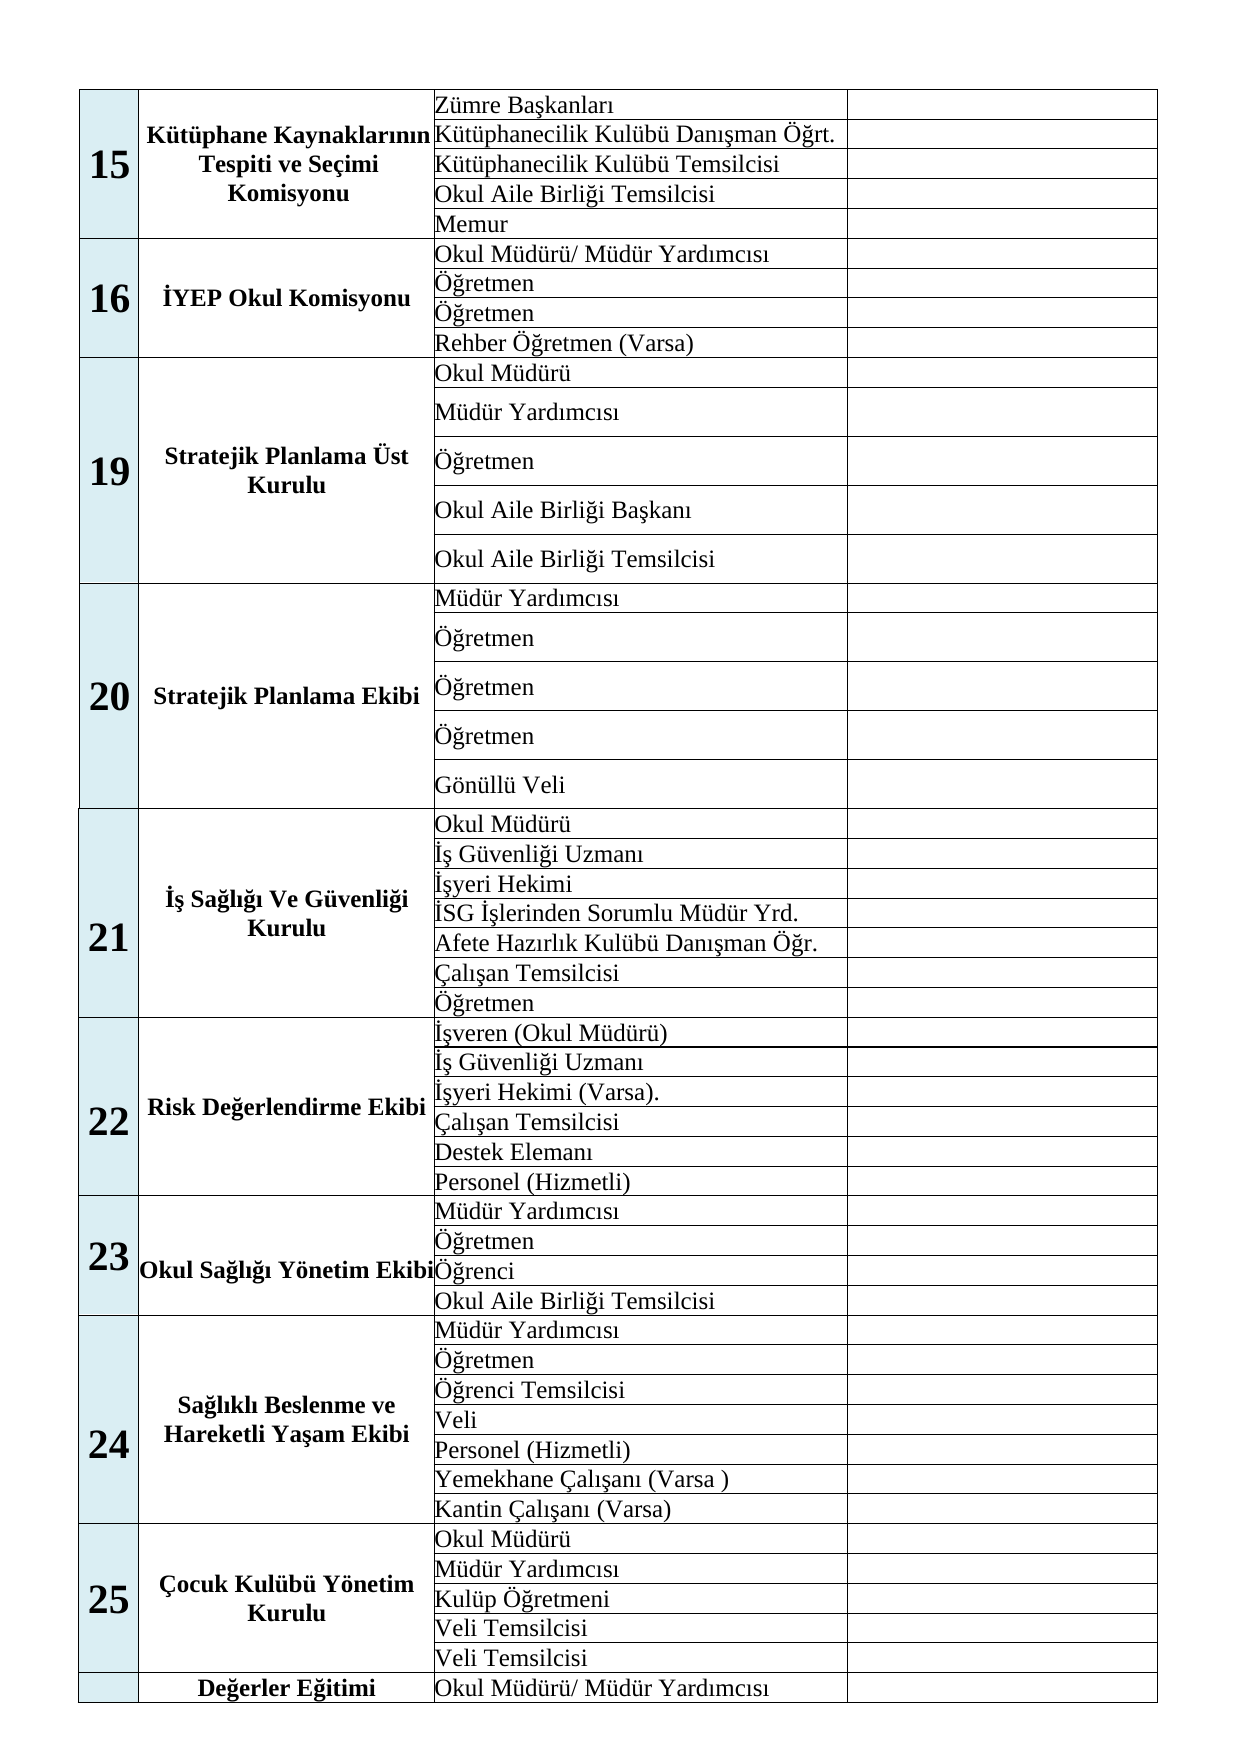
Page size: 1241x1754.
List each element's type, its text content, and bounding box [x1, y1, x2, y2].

table_cell 26 [79, 1673, 138, 1702]
table_cell [848, 1375, 1157, 1404]
table_cell Öğretmen [435, 711, 847, 759]
table_cell [848, 809, 1157, 838]
table_cell [848, 1018, 1157, 1046]
table_cell Gönüllü Veli [435, 760, 847, 808]
table_cell Afete Hazırlık Kulübü Danışman Öğr. [435, 928, 847, 957]
table_cell Veli Temsilcisi [435, 1643, 847, 1672]
table_cell [848, 1345, 1157, 1374]
table_cell Okul Aile Birliği Başkanı [435, 486, 847, 533]
table_cell Veli [435, 1405, 847, 1434]
table_cell [848, 928, 1157, 957]
table_cell [848, 388, 1157, 436]
table_cell [848, 1614, 1157, 1642]
table_cell Çocuk Kulübü Yönetim Kurulu [139, 1524, 434, 1672]
table_cell Öğretmen [435, 437, 847, 484]
table_cell Okul Müdürü [435, 1524, 847, 1553]
table_cell Sağlıklı Beslenme ve Hareketli Yaşam Ekibi [139, 1316, 434, 1523]
table_cell [848, 1465, 1157, 1493]
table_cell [435, 120, 847, 148]
table_cell Çalışan Temsilcisi [435, 1107, 847, 1136]
table_cell Öğrenci [435, 1256, 847, 1285]
table_cell [848, 1048, 1157, 1076]
table_cell [848, 90, 1157, 118]
table_cell Kantin Çalışanı (Varsa) [435, 1494, 847, 1523]
table_cell [848, 120, 1157, 148]
table_cell İşveren (Okul Müdürü) [435, 1018, 847, 1046]
table_cell Müdür Yardımcısı [435, 1554, 847, 1583]
table_cell Çalışan Temsilcisi [435, 958, 847, 987]
table_cell [848, 535, 1157, 582]
table_cell 16 [80, 239, 138, 357]
table_cell Destek Elemanı [435, 1137, 847, 1166]
table_cell [848, 486, 1157, 533]
table_cell Rehber Öğretmen (Varsa) [435, 328, 847, 357]
table_cell Öğretmen [435, 1226, 847, 1255]
table_cell Stratejik Planlama Üst Kurulu [139, 358, 434, 582]
table_cell Okul Aile Birliği Temsilcisi [435, 179, 847, 208]
table_cell [848, 988, 1157, 1017]
table_cell Öğretmen [435, 988, 847, 1017]
table_cell [848, 358, 1157, 387]
table_cell Personel (Hizmetli) [435, 1435, 847, 1463]
table_cell [848, 437, 1157, 484]
table_cell Müdür Yardımcısı [435, 388, 847, 436]
table_cell 20 [80, 584, 138, 808]
table_cell Okul Müdürü [435, 809, 847, 838]
table_cell [848, 1316, 1157, 1344]
table_cell [848, 298, 1157, 327]
table_cell [848, 899, 1157, 927]
table_cell [848, 958, 1157, 987]
table_cell [848, 869, 1157, 897]
table_cell 21 [79, 809, 138, 1017]
table_cell İş Sağlığı Ve Güvenliği Kurulu [139, 809, 434, 1017]
table_cell Öğretmen [435, 269, 847, 297]
table_cell [848, 1524, 1157, 1553]
table_cell [848, 1137, 1157, 1166]
table_cell [848, 269, 1157, 297]
table_cell [848, 1167, 1157, 1195]
table_cell Müdür Yardımcısı [435, 584, 847, 612]
table_cell İYEP Okul Komisyonu [139, 239, 434, 357]
table_cell [848, 662, 1157, 710]
table_cell 15 [80, 90, 138, 238]
table_cell [848, 1435, 1157, 1463]
table_cell [848, 1196, 1157, 1225]
table_cell İş Güvenliği Uzmanı [435, 839, 847, 868]
table_cell Okul Aile Birliği Temsilcisi [435, 535, 847, 582]
table_cell [848, 1584, 1157, 1612]
table_cell Öğretmen [435, 662, 847, 710]
table_cell [848, 1554, 1157, 1583]
table_cell Stratejik Planlama Ekibi [139, 584, 434, 808]
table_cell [139, 90, 434, 238]
table_cell Öğrenci Temsilcisi [435, 1375, 847, 1404]
table_cell Okul Müdürü/ Müdür Yardımcısı [435, 1673, 847, 1702]
table_cell İş Güvenliği Uzmanı [435, 1048, 847, 1076]
table_cell 23 [79, 1196, 138, 1314]
table_cell Okul Sağlığı Yönetim Ekibi [139, 1196, 434, 1314]
table_cell Okul Müdürü [435, 358, 847, 387]
table_cell [848, 209, 1157, 238]
table_cell Okul Aile Birliği Temsilcisi [435, 1286, 847, 1314]
table_cell Veli Temsilcisi [435, 1614, 847, 1642]
table_cell [848, 760, 1157, 808]
table_cell [848, 584, 1157, 612]
table_cell [848, 239, 1157, 267]
table_cell [848, 1077, 1157, 1106]
table_cell 24 [79, 1316, 138, 1523]
table_cell [848, 1107, 1157, 1136]
table_cell [848, 1643, 1157, 1672]
table_cell [848, 1226, 1157, 1255]
table_cell [848, 1256, 1157, 1285]
table_cell Kulüp Öğretmeni [435, 1584, 847, 1612]
table_cell [848, 711, 1157, 759]
table_cell [848, 149, 1157, 178]
table_cell [848, 1286, 1157, 1314]
table_cell Memur [435, 209, 847, 238]
table_cell Öğretmen [435, 613, 847, 661]
table_cell Okul Müdürü/ Müdür Yardımcısı [435, 239, 847, 267]
table_cell Müdür Yardımcısı [435, 1196, 847, 1225]
table_cell Öğretmen [435, 298, 847, 327]
table_cell Kütüphanecilik Kulübü Temsilcisi [435, 149, 847, 178]
table_cell [848, 1673, 1157, 1702]
table_cell [848, 1494, 1157, 1523]
table_cell Risk Değerlendirme Ekibi [139, 1018, 434, 1195]
table_cell İşyeri Hekimi [435, 869, 847, 897]
table_cell Yemekhane Çalışanı (Varsa ) [435, 1465, 847, 1493]
table_cell Zümre Başkanları [435, 90, 847, 118]
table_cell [139, 1673, 434, 1702]
table_cell Personel (Hizmetli) [435, 1167, 847, 1195]
table_cell [848, 1405, 1157, 1434]
table_cell 25 [79, 1524, 138, 1672]
table_cell 22 [79, 1018, 138, 1195]
table_cell Müdür Yardımcısı [435, 1316, 847, 1344]
table_cell [848, 613, 1157, 661]
table_cell 19 [80, 358, 138, 582]
table_cell [848, 328, 1157, 357]
table_cell İSG İşlerinden Sorumlu Müdür Yrd. [435, 899, 847, 927]
table_cell İşyeri Hekimi (Varsa). [435, 1077, 847, 1106]
table_cell [848, 179, 1157, 208]
table_cell [848, 839, 1157, 868]
table_cell Öğretmen [435, 1345, 847, 1374]
